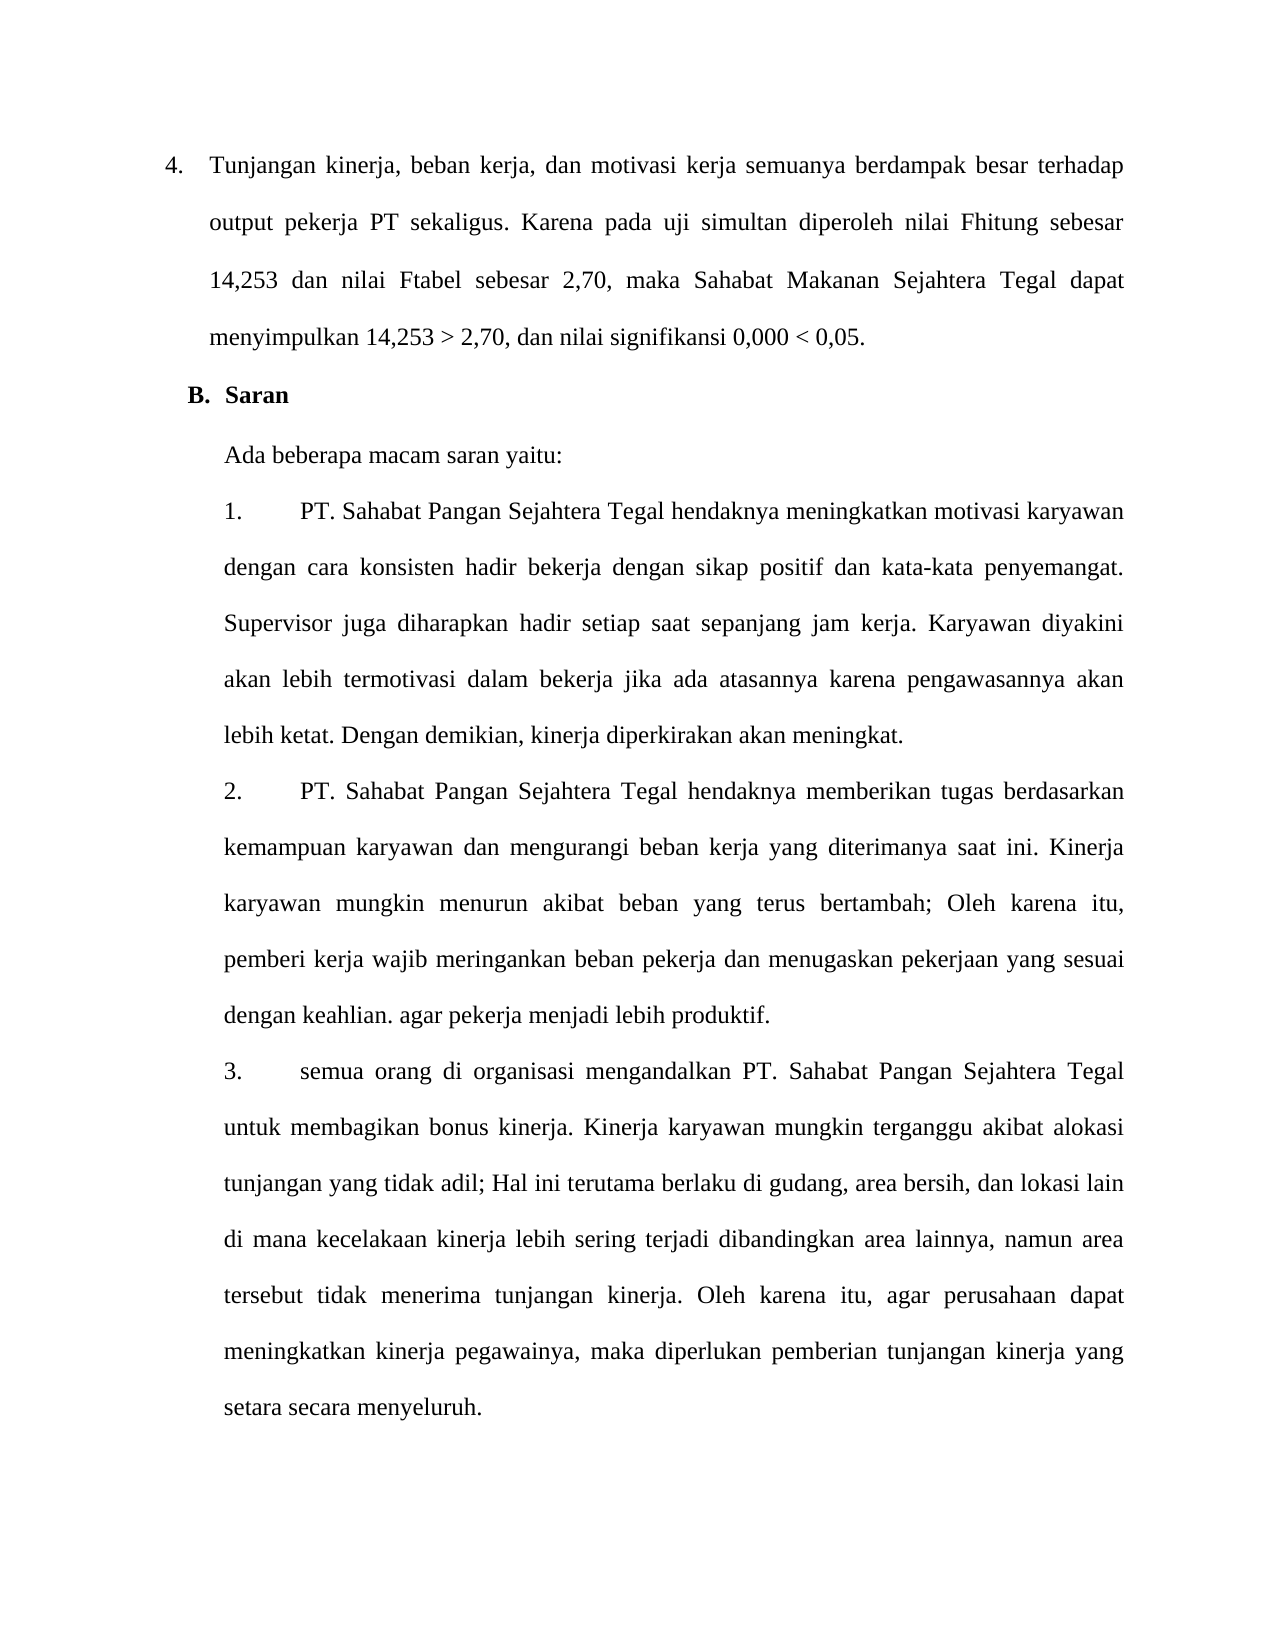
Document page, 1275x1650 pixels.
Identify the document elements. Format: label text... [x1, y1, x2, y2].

list PT. Sahabat Pangan Sejahtera Tegal hendaknya memberikan tugas berdasarkan kemampuan karyawan dan mengurangi beban kerja yang diterimanya saat ini. Kinerja karyawan mungkin menurun akibat beban yang terus bertambah; Oleh karena itu, pemberi kerja wajib meringankan beban pekerja dan menugaskan pekerjaan yang sesuai dengan keahlian. agar pekerja menjadi lebih produktif. [224, 776, 1125, 1029]
subtitle Saran [187, 380, 1125, 409]
list semua orang di organisasi mengandalkan PT. Sahabat Pangan Sejahtera Tegal untuk membagikan bonus kinerja. Kinerja karyawan mungkin terganggu akibat alokasi tunjangan yang tidak adil; Hal ini terutama berlaku di gudang, area bersih, dan lokasi lain di mana kecelakaan kinerja lebih sering terjadi dibandingkan area lainnya, namun area tersebut tidak menerima tunjangan kinerja. Oleh karena itu, agar perusahaan dapat meningkatkan kinerja pegawainya, maka diperlukan pemberian tunjangan kinerja yang setara secara menyeluruh. [224, 1056, 1125, 1421]
list Tunjangan kinerja, beban kerja, dan motivasi kerja semuanya berdampak besar terhadap output pekerja PT sekaligus. Karena pada uji simultan diperoleh nilai Fhitung sebesar 14,253 dan nilai Ftabel sebesar 2,70, maka Sahabat Makanan Sejahtera Tegal dapat menyimpulkan 14,253 > 2,70, dan nilai signifikansi 0,000 < 0,05. [165, 150, 1125, 351]
list PT. Sahabat Pangan Sejahtera Tegal hendaknya meningkatkan motivasi karyawan dengan cara konsisten hadir bekerja dengan sikap positif dan kata-kata penyemangat. Supervisor juga diharapkan hadir setiap saat sepanjang jam kerja. Karyawan diyakini akan lebih termotivasi dalam bekerja jika ada atasannya karena pengawasannya akan lebih ketat. Dengan demikian, kinerja diperkirakan akan meningkat. [224, 496, 1125, 749]
text Ada beberapa macam saran yaitu: [224, 440, 1125, 468]
